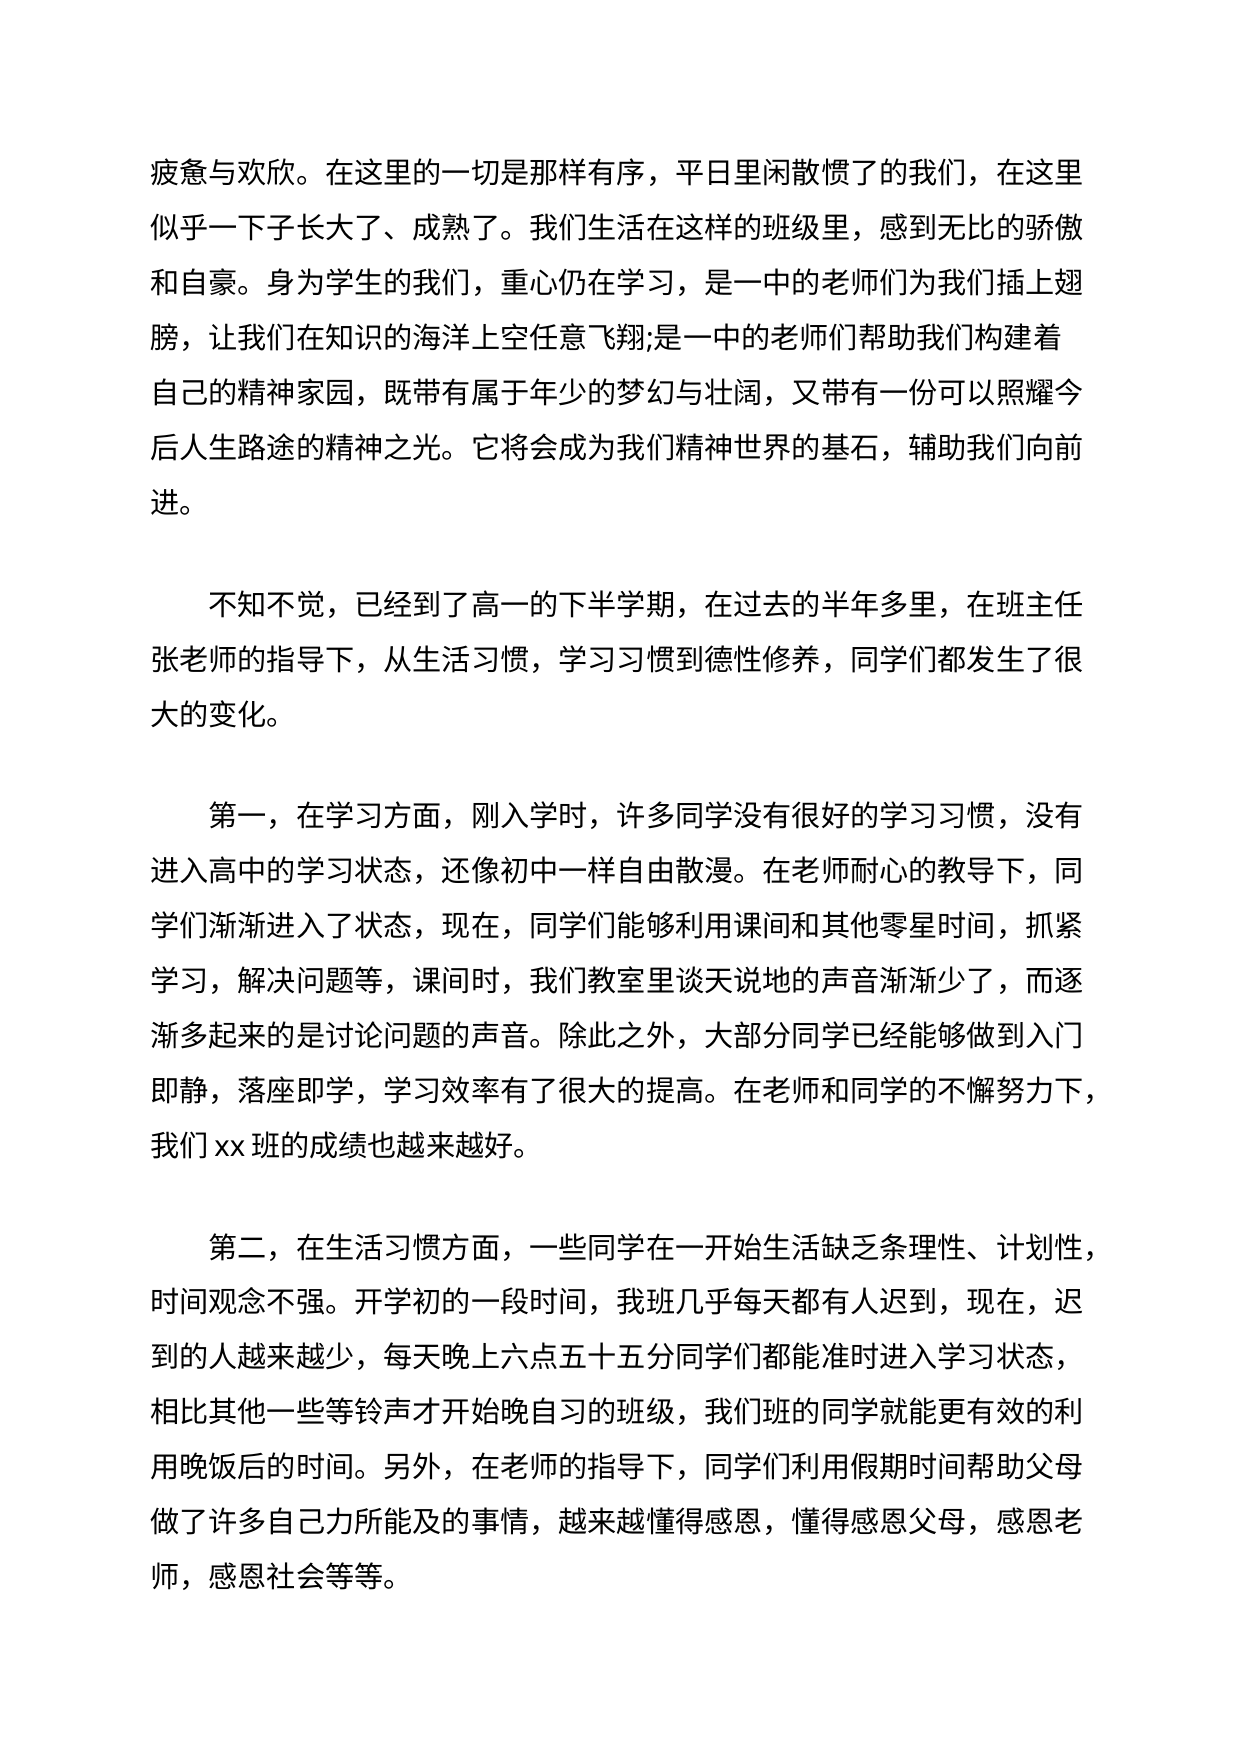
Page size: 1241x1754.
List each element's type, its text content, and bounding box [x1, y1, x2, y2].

text 不知不觉，已经到了高一的下半学期，在过去的半年多里，在班主任张老师的指导下，从生活习惯，学习习惯到德性修养，同学们都发生了很大的变化。 [150, 581, 1090, 733]
text 第二，在生活习惯方面，一些同学在一开始生活缺乏条理性、计划性，时间观念不强。开学初的一段时间，我班几乎每天都有人迟到，现在，迟到的人越来越少，每天晚上六点五十五分同学们都能准时进入学习状态，相比其他一些等铃声才开始晚自习的班级，我们班的同学就能更有效的利用晚饭后的时间。另外，在老师的指导下，同学们利用假期时间帮助父母做了许多自己力所能及的事情，越来越懂得感恩，懂得感恩父母，感恩老师，感恩社会等等。 [150, 1224, 1090, 1596]
text 第一，在学习方面，刚入学时，许多同学没有很好的学习习惯，没有进入高中的学习状态，还像初中一样自由散漫。在老师耐心的教导下，同学们渐渐进入了状态，现在，同学们能够利用课间和其他零星时间，抓紧学习，解决问题等，课间时，我们教室里谈天说地的声音渐渐少了，而逐渐多起来的是讨论问题的声音。除此之外，大部分同学已经能够做到入门即静，落座即学，学习效率有了很大的提高。在老师和同学的不懈努力下，我们xx班的成绩也越来越好。 [150, 793, 1090, 1164]
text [150, 150, 1090, 522]
